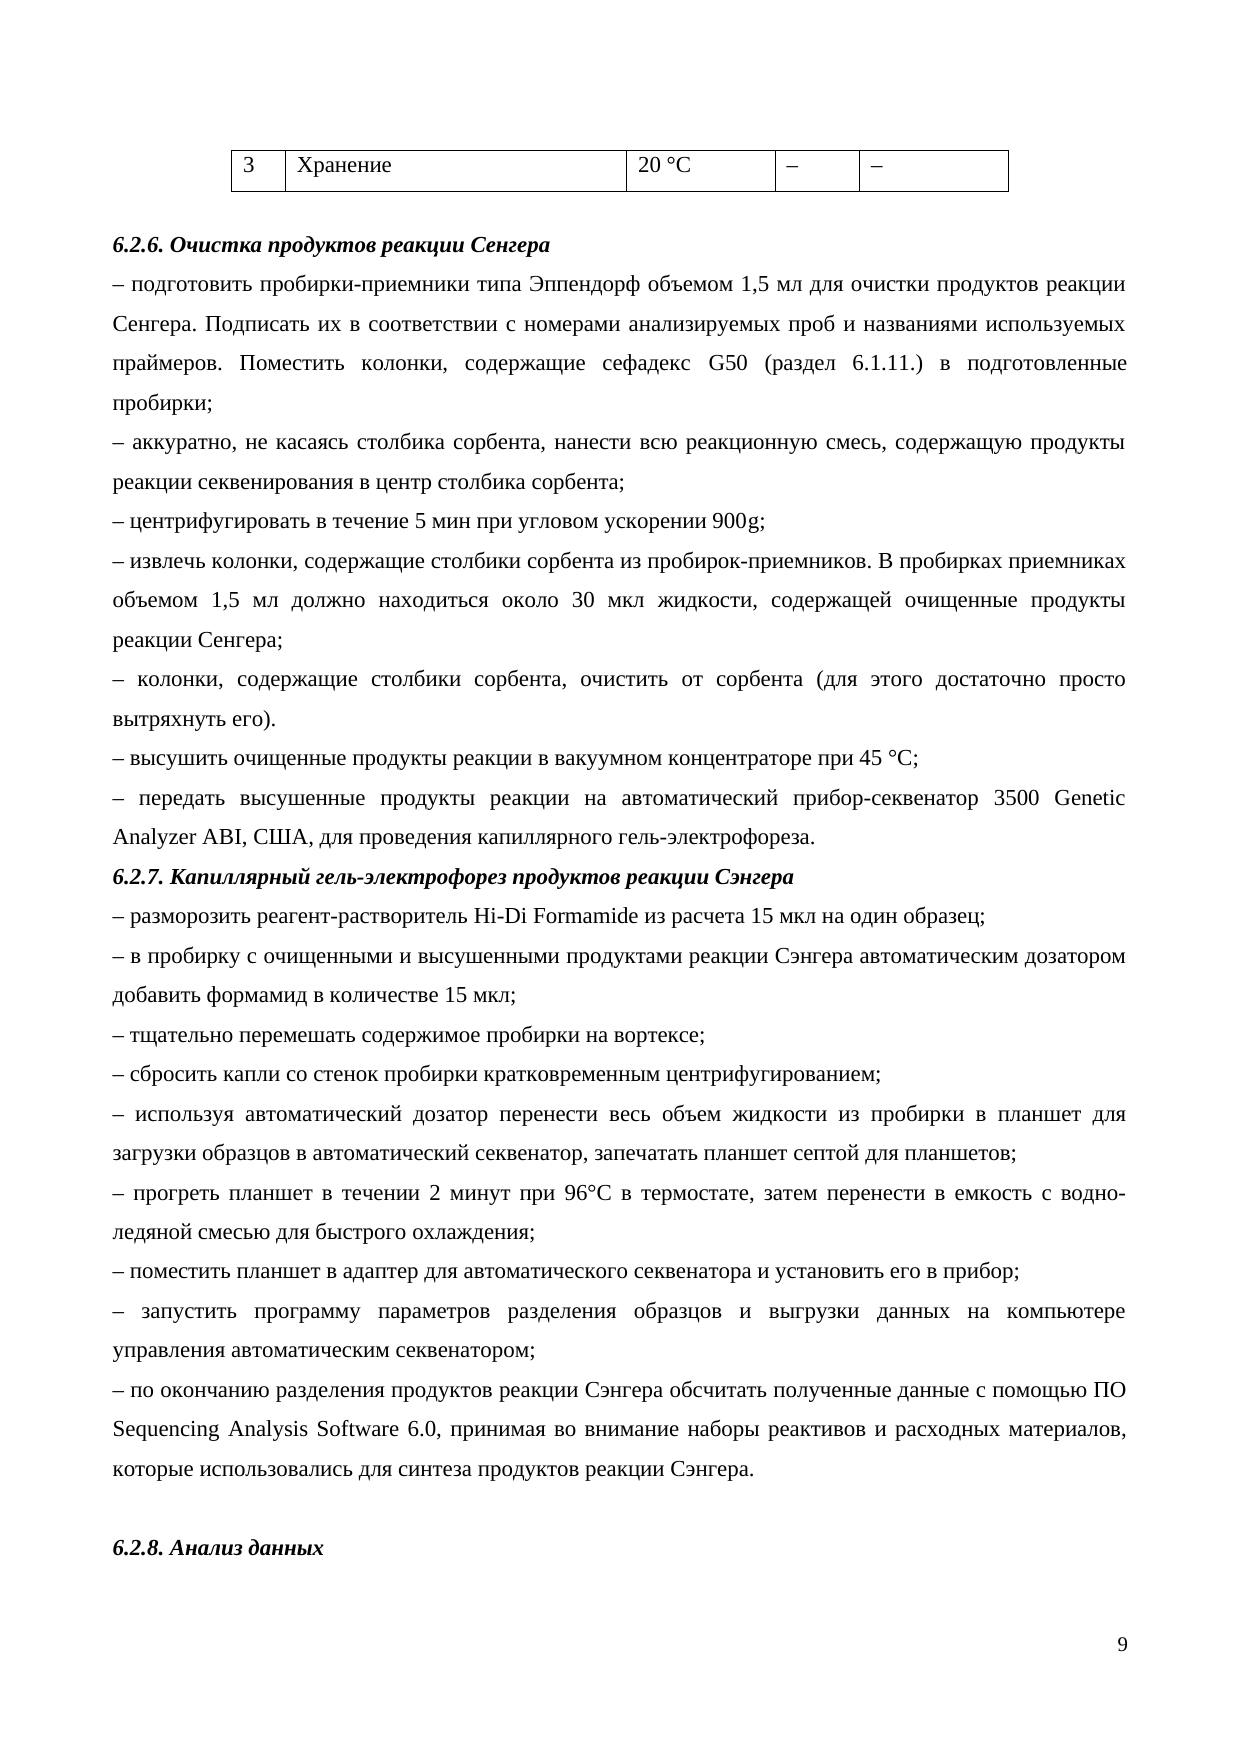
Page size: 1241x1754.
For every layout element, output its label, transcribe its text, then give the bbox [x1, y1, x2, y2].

text – используя автоматический дозатор перенести весь объем жидкости из пробирки в планшет для загрузки образцов в автоматический секвенатор, запечатать планшет септой для планшетов; [112, 1099, 1128, 1165]
text – в пробирку с очищенными и высушенными продуктами реакции Сэнгера автоматическим дозатором добавить формамид в количестве 15 мкл; [112, 942, 1128, 1007]
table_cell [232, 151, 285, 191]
text – разморозить реагент-растворитель Hi-Di Formamide из расчета 15 мкл на один образец; [112, 902, 1128, 928]
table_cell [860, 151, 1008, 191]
text – колонки, содержащие столбики сорбента, очистить от сорбента (для этого достаточно просто вытряхнуть его). [112, 665, 1128, 731]
text 6.2.6. Очистка продуктов реакции Сенгера [112, 231, 1128, 257]
text – высушить очищенные продукты реакции в вакуумном концентраторе при 45 °С; [112, 744, 1128, 771]
text – аккуратно, не касаясь столбика сорбента, нанести всю реакционную смесь, содержащую продукты реакции секвенирования в центр столбика сорбента; [112, 428, 1128, 494]
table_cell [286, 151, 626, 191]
text 6.2.8. Анализ данных [112, 1534, 1128, 1560]
text – передать высушенные продукты реакции на автоматический прибор-секвенатор 3500 Genetic Analyzer ABI, CША, для проведения капиллярного гель-электрофореза. [112, 784, 1128, 849]
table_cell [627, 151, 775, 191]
text – по окончанию разделения продуктов реакции Сэнгера обсчитать полученные данные с помощью ПО Sequencing Analysis Software 6.0, принимая во внимание наборы реактивов и расходных материалов, которые использовались для синтеза продуктов реакции Сэнгера. [112, 1376, 1128, 1481]
text – запустить программу параметров разделения образцов и выгрузки данных на компьютере управления автоматическим секвенатором; [112, 1297, 1128, 1363]
text – центрифугировать в течение 5 мин при угловом ускорении 900g; [112, 507, 1128, 534]
text – прогреть планшет в течении 2 минут при 96°С в термостате, затем перенести в емкость с водно-ледяной смесью для быстрого охлаждения; [112, 1178, 1128, 1244]
text 6.2.7. Капиллярный гель-электрофорез продуктов реакции Сэнгера [112, 863, 1128, 889]
text – тщательно перемешать содержимое пробирки на вортексе; [112, 1021, 1128, 1047]
text – извлечь колонки, содержащие столбики сорбента из пробирок-приемников. В пробирках приемниках объемом 1,5 мл должно находиться около 30 мкл жидкости, содержащей очищенные продукты реакции Сенгера; [112, 547, 1128, 652]
text – подготовить пробирки-приемники типа Эппендорф объемом 1,5 мл для очистки продуктов реакции Сенгера. Подписать их в соответствии с номерами анализируемых проб и названиями используемых праймеров. Поместить колонки, содержащие сефадекс G50 (раздел 6.1.11.) в подготовленные пробирки; [112, 271, 1128, 415]
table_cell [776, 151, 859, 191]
text – поместить планшет в адаптер для автоматического секвенатора и установить его в прибор; [112, 1257, 1128, 1284]
text – сбросить капли со стенок пробирки кратковременным центрифугированием; [112, 1060, 1128, 1086]
